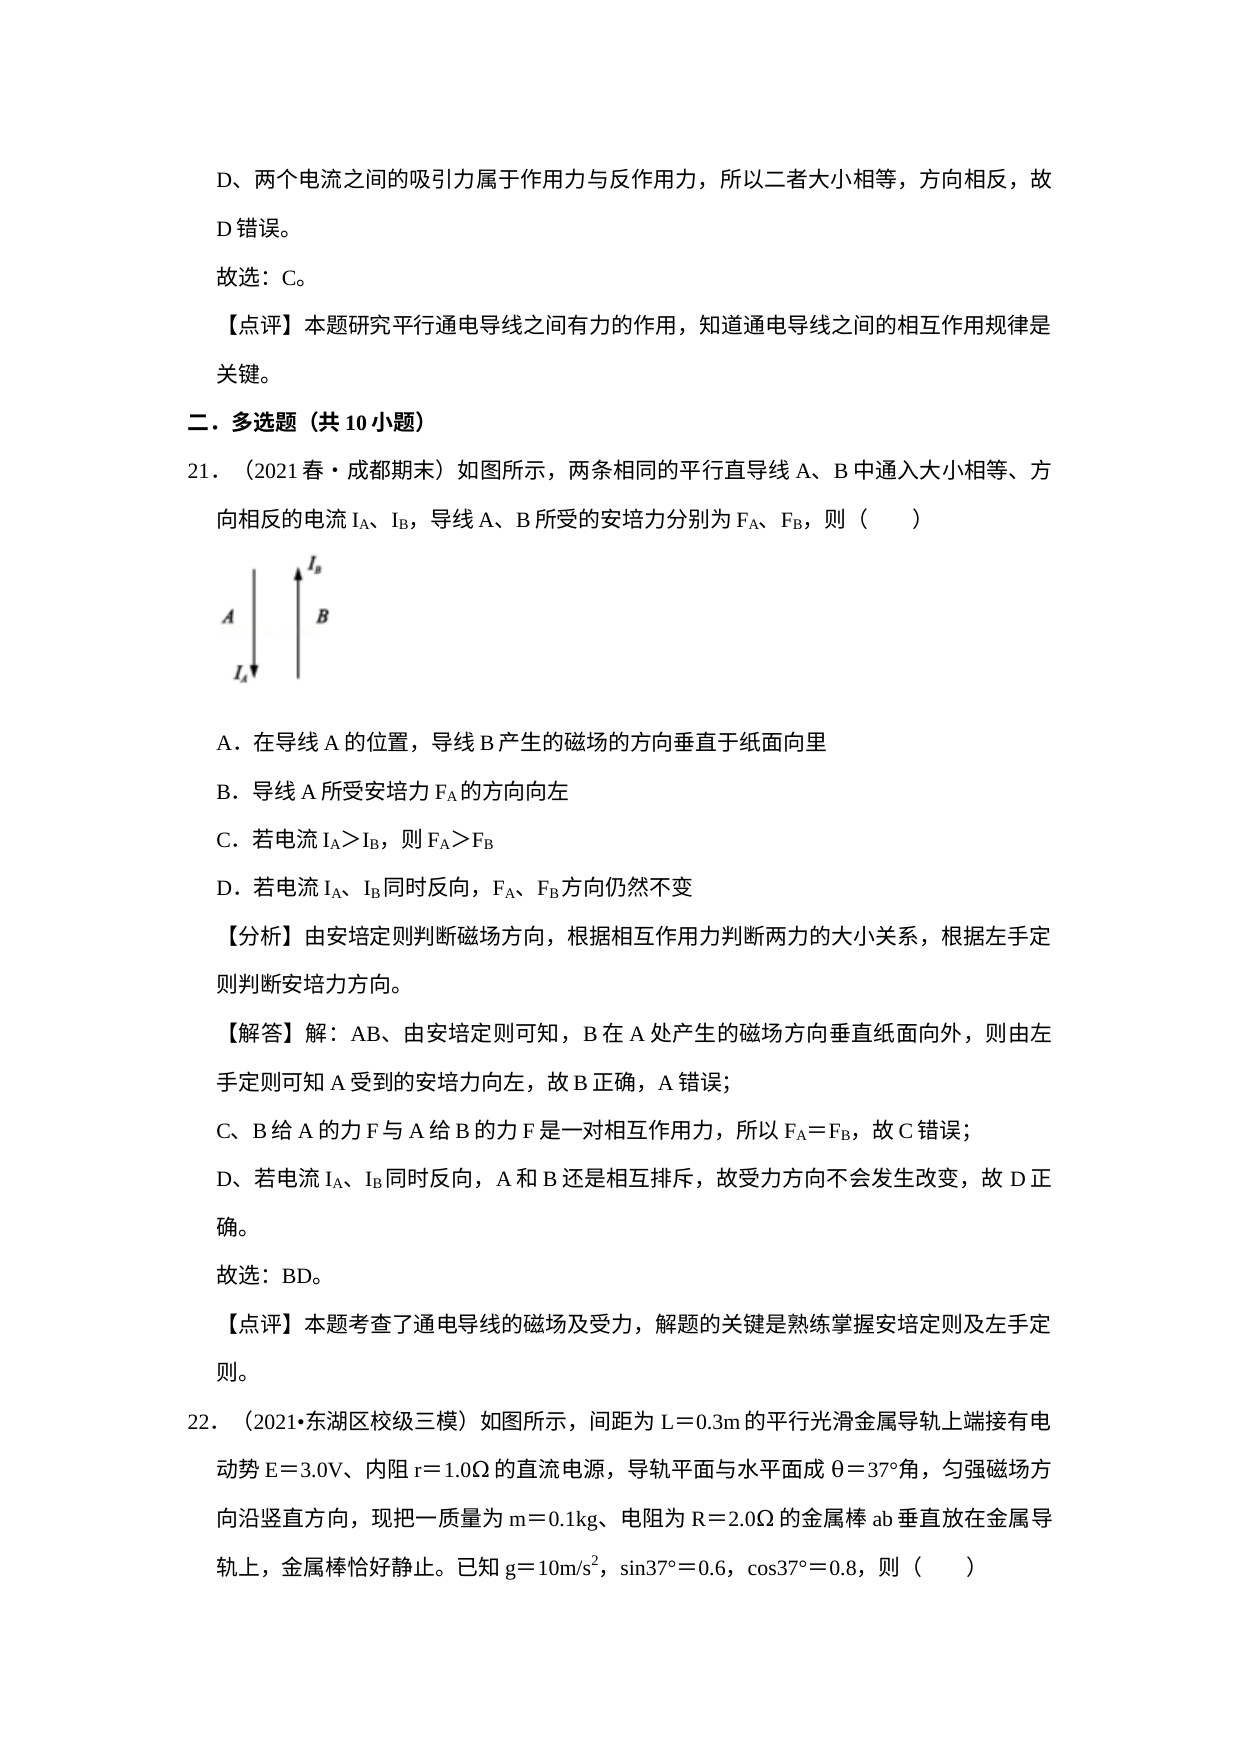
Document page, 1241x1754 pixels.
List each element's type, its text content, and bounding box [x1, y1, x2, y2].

text 22．（2021•东湖区校级三模）如图所示，间距为L＝0.3m的平行光滑金属导轨上端接有电动势E＝3.0V、内阻r＝1.0Ω的直流电源，导轨平面与水平面成θ＝37°角，匀强磁场方向沿竖直方向，现把一质量为m＝0.1kg、电阻为R＝2.0Ω的金属棒ab垂直放在金属导轨上，金属棒恰好静止。已知g＝10m/s2，sin37°＝0.6，cos37°＝0.8，则（ ） [187, 1403, 1053, 1582]
text B．导线A所受安培力FA的方向向左 [187, 773, 1053, 806]
text 【点评】本题研究平行通电导线之间有力的作用，知道通电导线之间的相互作用规律是关键。 [216, 307, 1053, 389]
text C、B给A的力F与A给B的力F是一对相互作用力，所以FA＝FB，故C错误； [216, 1112, 1053, 1145]
text 【分析】由安培定则判断磁场方向，根据相互作用力判断两力的大小关系，根据左手定则判断安培力方向。 [216, 918, 1053, 999]
text 21．（2021春•成都期末）如图所示，两条相同的平行直导线A、B中通入大小相等、方向相反的电流IA、IB，导线A、B所受的安培力分别为FA、FB，则（ ） [187, 453, 1053, 534]
text 二．多选题（共10小题） [187, 404, 1053, 437]
text 故选：BD。 [216, 1258, 1053, 1290]
text D．若电流IA、IB同时反向，FA、FB方向仍然不变 [187, 870, 1053, 902]
text 故选：C。 [216, 259, 1053, 292]
text C．若电流IA＞IB，则FA＞FB [187, 822, 1053, 854]
text D、若电流IA、IB同时反向，A和B还是相互排斥，故受力方向不会发生改变，故D正确。 [216, 1161, 1053, 1242]
text 【点评】本题考查了通电导线的磁场及受力，解题的关键是熟练掌握安培定则及左手定则。 [216, 1306, 1053, 1387]
text D、两个电流之间的吸引力属于作用力与反作用力，所以二者大小相等，方向相反，故D错误。 [216, 162, 1053, 243]
text A．在导线A的位置，导线B产生的磁场的方向垂直于纸面向里 [187, 725, 1053, 757]
picture [216, 550, 335, 689]
text 【解答】解：AB、由安培定则可知，B在A处产生的磁场方向垂直纸面向外，则由左手定则可知A受到的安培力向左，故B正确，A错误； [216, 1015, 1053, 1097]
